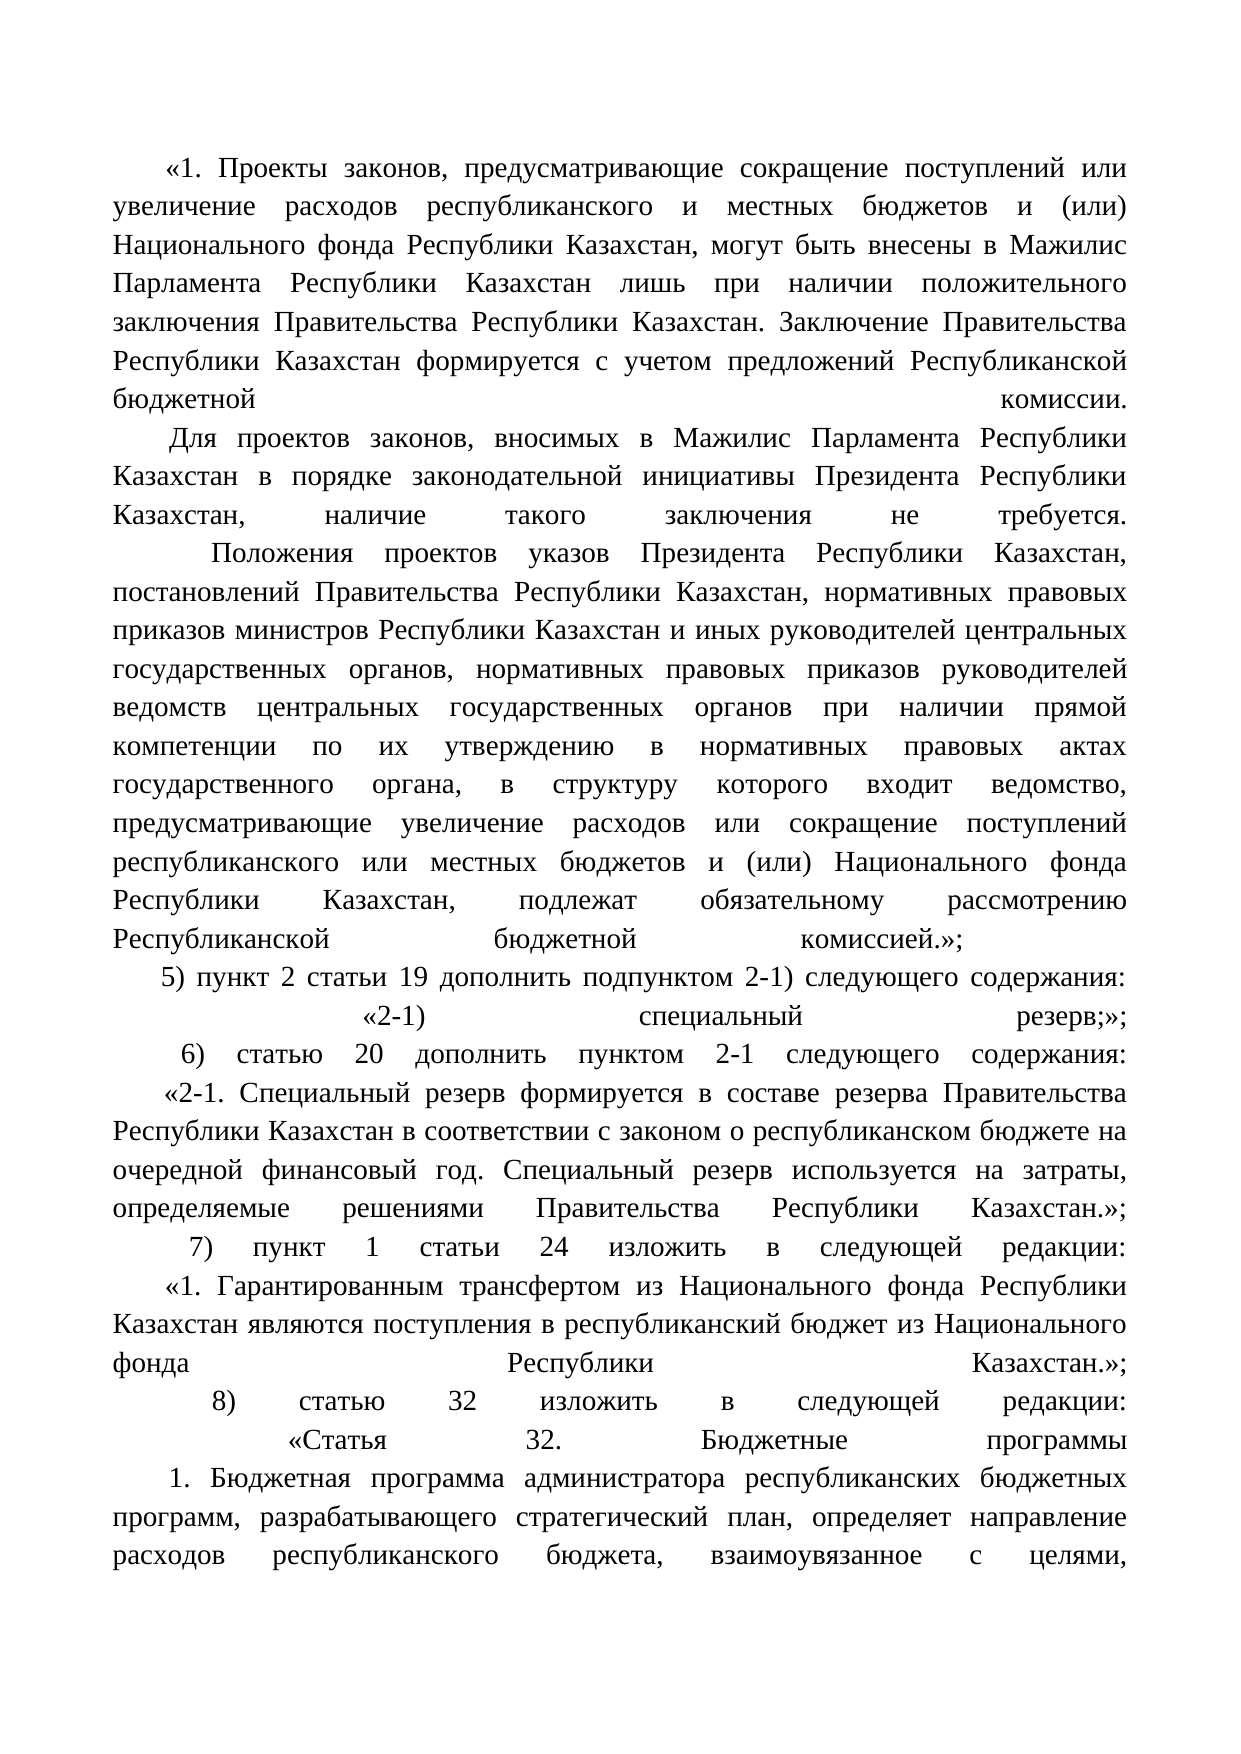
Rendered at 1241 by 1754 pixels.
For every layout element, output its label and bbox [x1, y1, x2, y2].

text [112, 150, 1128, 1571]
